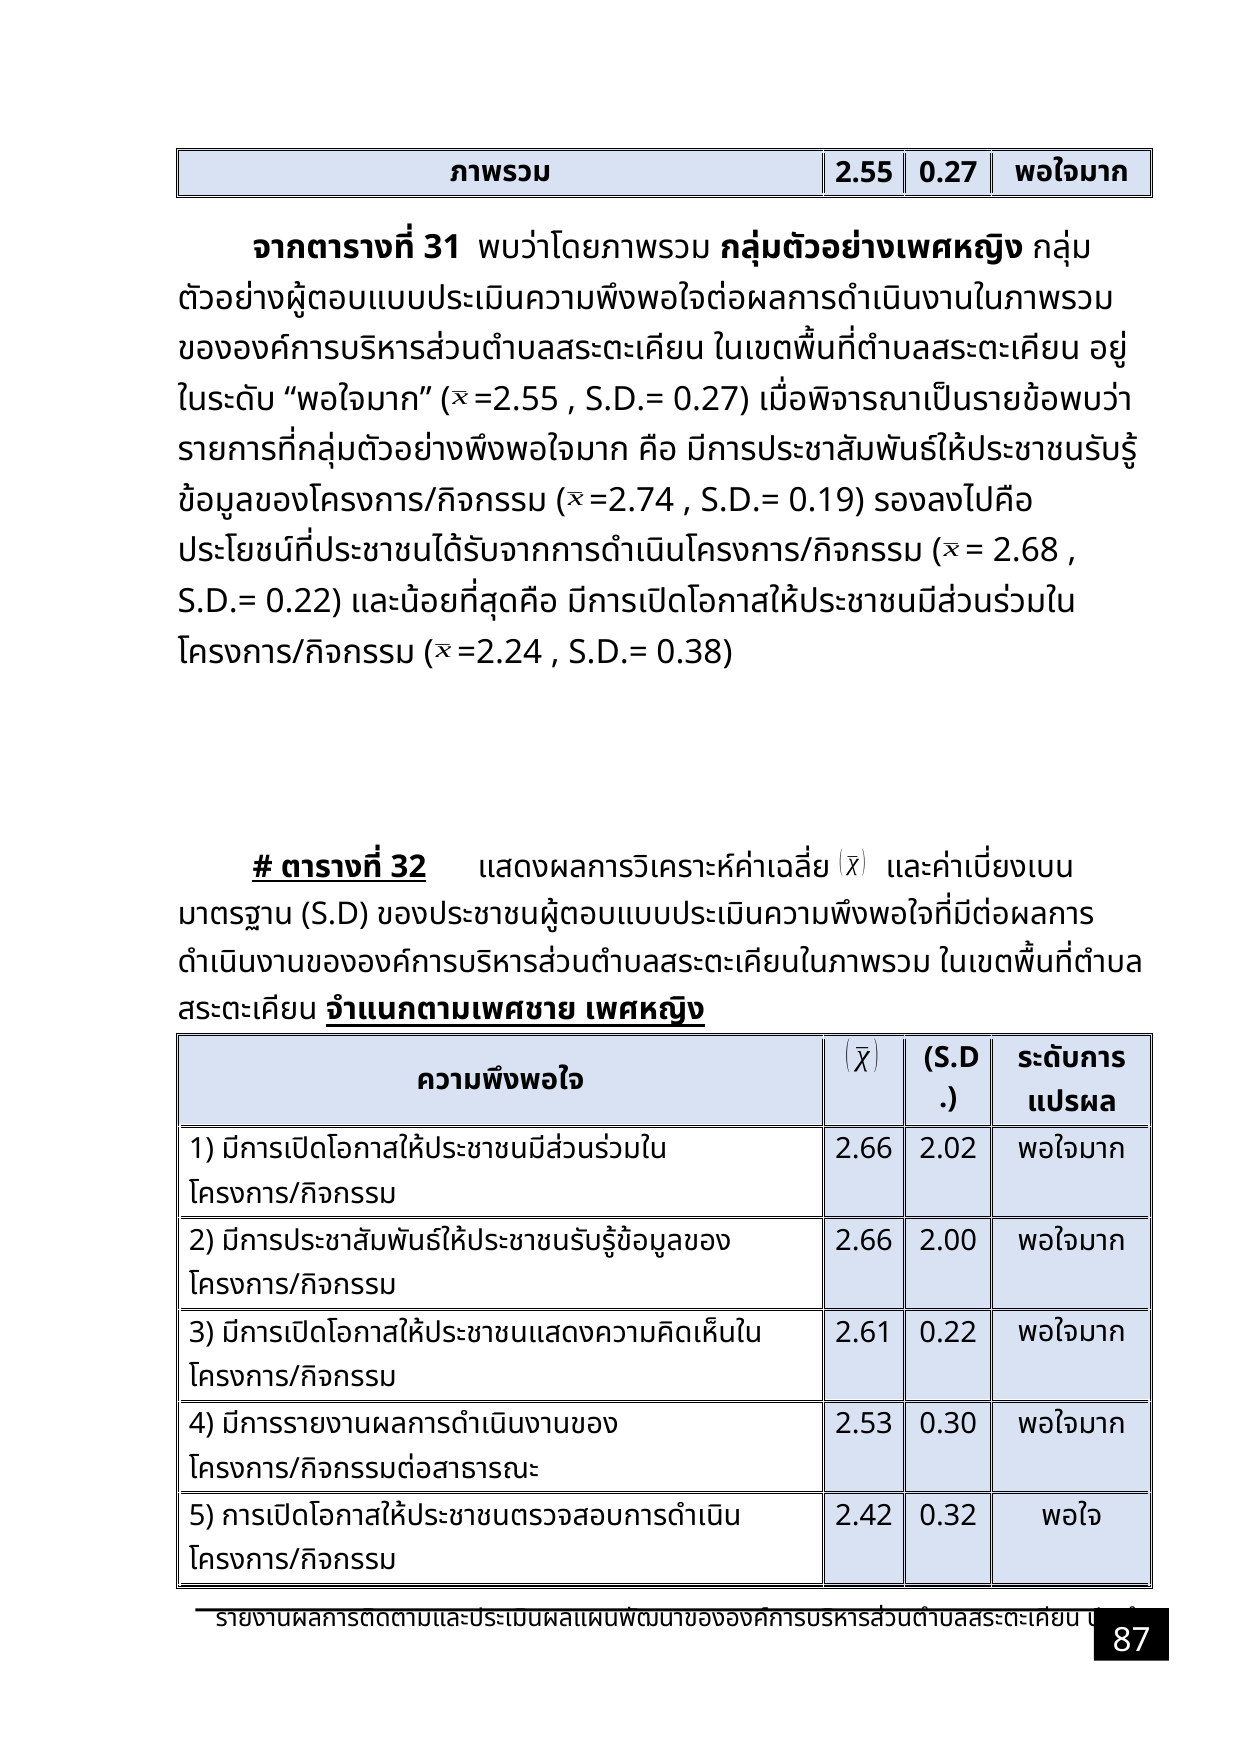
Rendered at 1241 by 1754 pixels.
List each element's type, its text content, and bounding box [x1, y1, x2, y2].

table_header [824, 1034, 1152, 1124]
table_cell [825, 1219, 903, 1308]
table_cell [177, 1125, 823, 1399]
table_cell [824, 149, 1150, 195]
text จากตารางที่ 31 พบว่าโดยภาพรวม กลุ่มตัวอย่างเพศหญิง กลุ่มตัวอย่างผู้ตอบแบบประเมินความพึงพอใจต่อผลการดำเนินงานในภาพรวมขององค์การบริหารส่วนตำบลสระตะเคียน ในเขตพื้นที่ตำบลสระตะเคียน อยู่ในระดับ “พอใจมาก” (=2.55 , S.D.= 0.27) เมื่อพิจารณาเป็นรายข้อพบว่ารายการที่กลุ่มตัวอย่างพึงพอใจมาก คือ มีการประชาสัมพันธ์ให้ประชาชนรับรู้ข้อมูลของโครงการ/กิจกรรม (=2.74 , S.D.= 0.19) รองลงไปคือ ประโยชน์ที่ประชาชนได้รับจากการดำเนินโครงการ/กิจกรรม (= 2.68 , S.D.= 0.22) และน้อยที่สุดคือ มีการเปิดโอกาสให้ประชาชนมีส่วนร่วมในโครงการ/กิจกรรม (=2.24 , S.D.= 0.38) [177, 223, 1152, 678]
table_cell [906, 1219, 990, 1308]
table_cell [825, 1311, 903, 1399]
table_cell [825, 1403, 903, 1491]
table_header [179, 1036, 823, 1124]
text # ตารางที่ 32 แสดงผลการวิเคราะห์ค่าเฉลี่ย และค่าเบี่ยงเบนมาตรฐาน (S.D) ของประชาชนผู้ตอบแบบประเมินความพึงพอใจที่มีต่อผลการดำเนินงานขององค์การบริหารส่วนตำบลสระตะเคียนในภาพรวม ในเขตพื้นที่ตำบลสระตะเคียน จำแนกตามเพศชาย เพศหญิง [177, 844, 1152, 1033]
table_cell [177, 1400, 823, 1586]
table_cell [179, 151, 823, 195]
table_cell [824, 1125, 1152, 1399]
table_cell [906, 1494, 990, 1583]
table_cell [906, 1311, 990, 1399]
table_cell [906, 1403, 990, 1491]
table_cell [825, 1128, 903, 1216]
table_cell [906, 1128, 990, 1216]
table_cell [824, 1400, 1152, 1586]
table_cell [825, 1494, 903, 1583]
